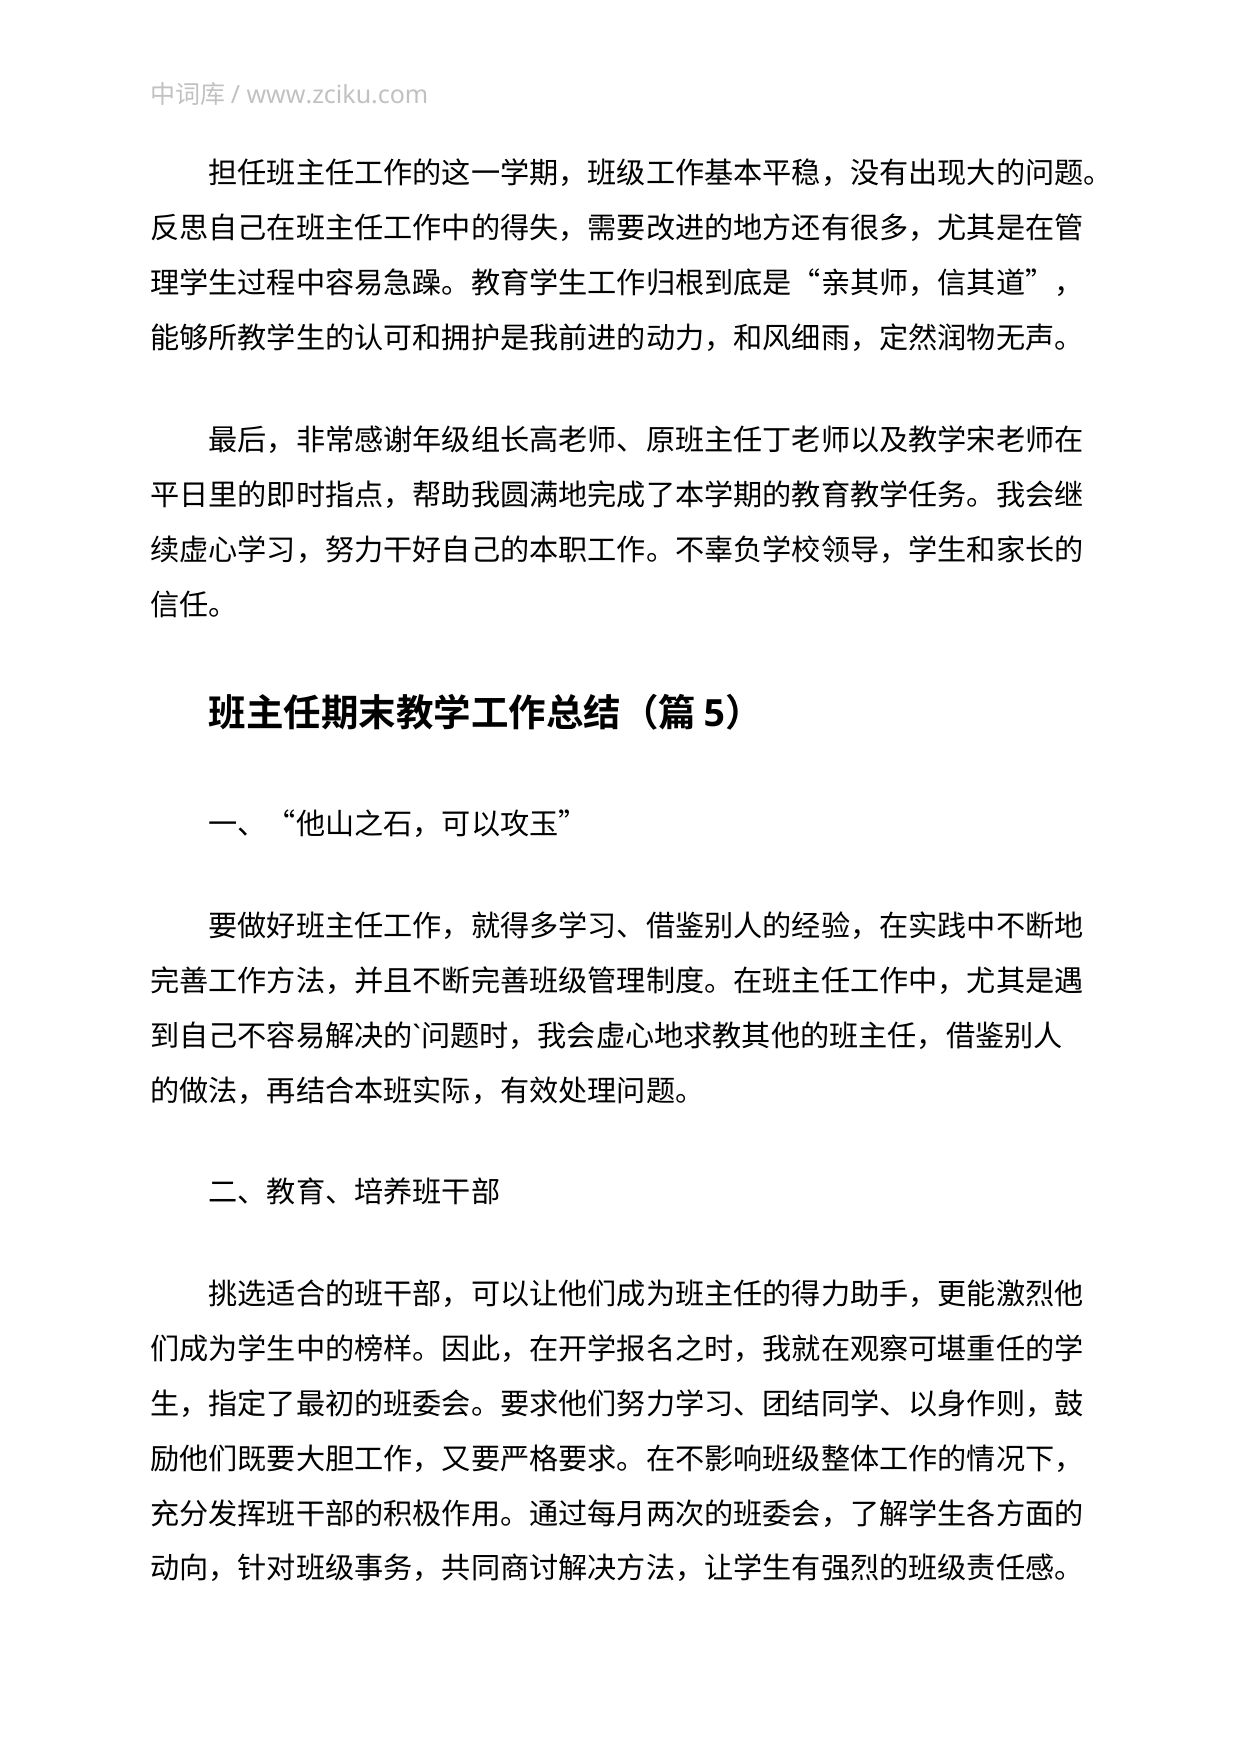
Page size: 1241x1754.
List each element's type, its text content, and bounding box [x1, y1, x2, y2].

text 一、“他山之石，可以攻玉” [150, 801, 1090, 843]
text 班主任期末教学工作总结（篇5） [150, 683, 1090, 737]
text 要做好班主任工作，就得多学习、借鉴别人的经验，在实践中不断地完善工作方法，并且不断完善班级管理制度。在班主任工作中，尤其是遇到自己不容易解决的`问题时，我会虚心地求教其他的班主任，借鉴别人的做法，再结合本班实际，有效处理问题。 [150, 902, 1090, 1109]
text 担任班主任工作的这一学期，班级工作基本平稳，没有出现大的问题。反思自己在班主任工作中的得失，需要改进的地方还有很多，尤其是在管理学生过程中容易急躁。教育学生工作归根到底是“亲其师，信其道”，能够所教学生的认可和拥护是我前进的动力，和风细雨，定然润物无声。 [150, 150, 1090, 357]
text 最后，非常感谢年级组长高老师、原班主任丁老师以及教学宋老师在平日里的即时指点，帮助我圆满地完成了本学期的教育教学任务。我会继续虚心学习，努力干好自己的本职工作。不辜负学校领导，学生和家长的信任。 [150, 416, 1090, 623]
text 二、教育、培养班干部 [150, 1169, 1090, 1211]
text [150, 1271, 1090, 1587]
